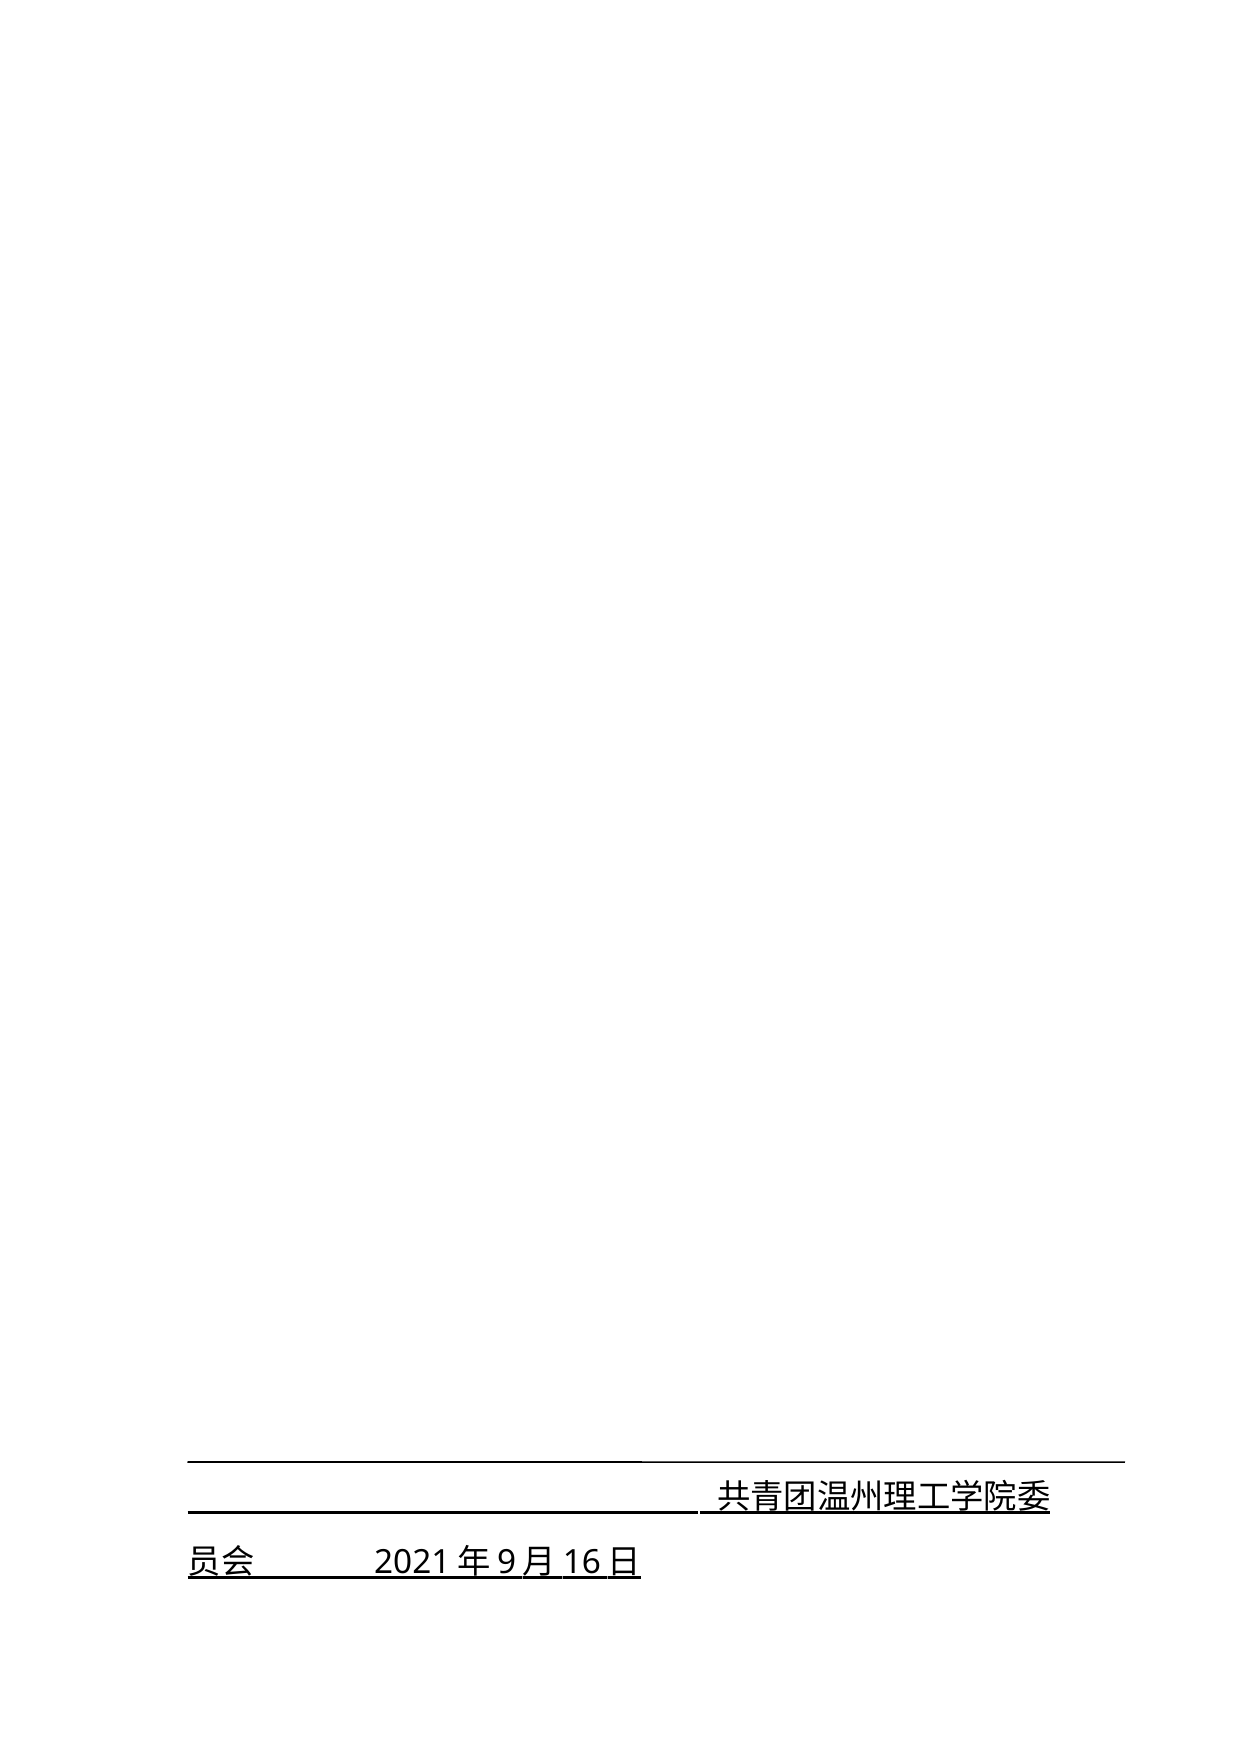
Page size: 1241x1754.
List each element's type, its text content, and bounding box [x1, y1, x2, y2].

text 共青团温州理工学院委员会 2021年9月16日 [187, 1463, 1053, 1592]
